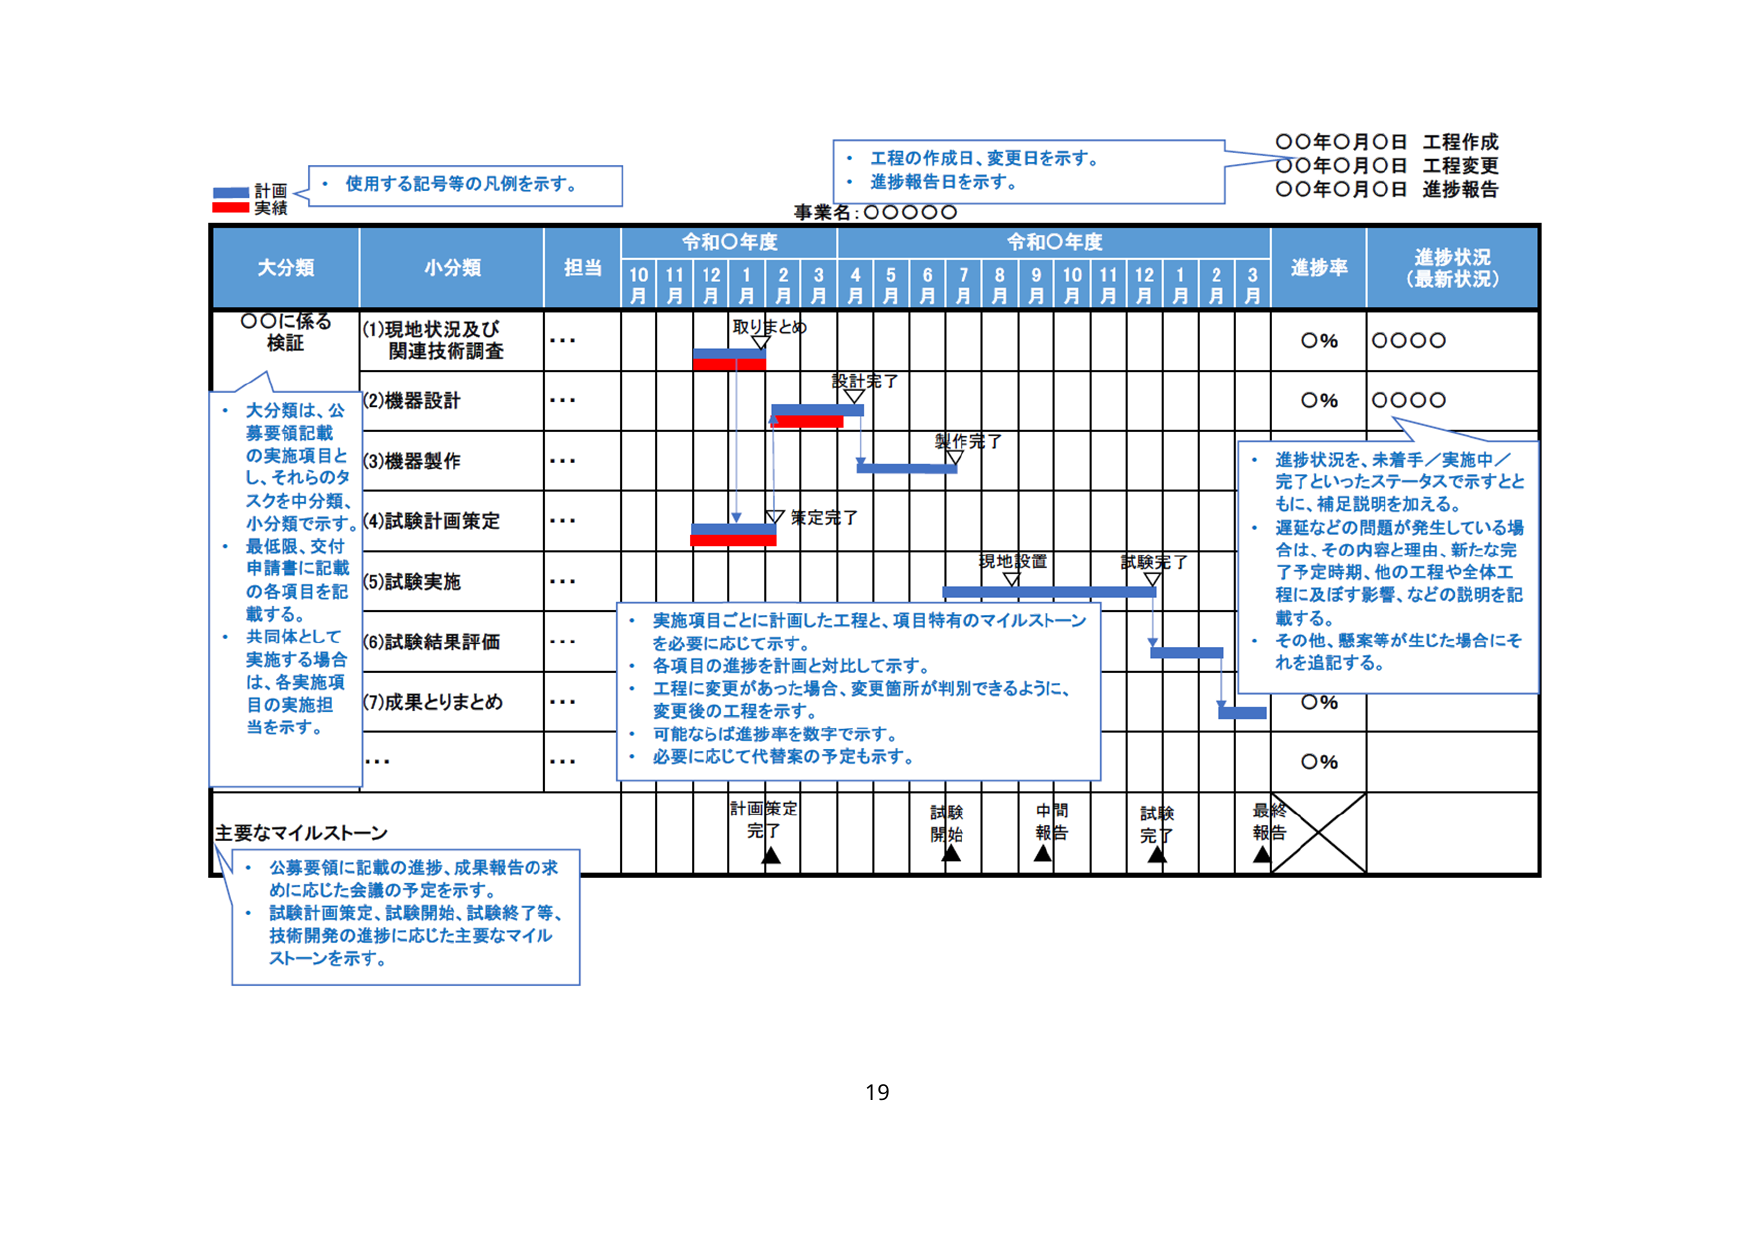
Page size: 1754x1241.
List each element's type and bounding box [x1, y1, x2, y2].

picture [200, 126, 1554, 987]
